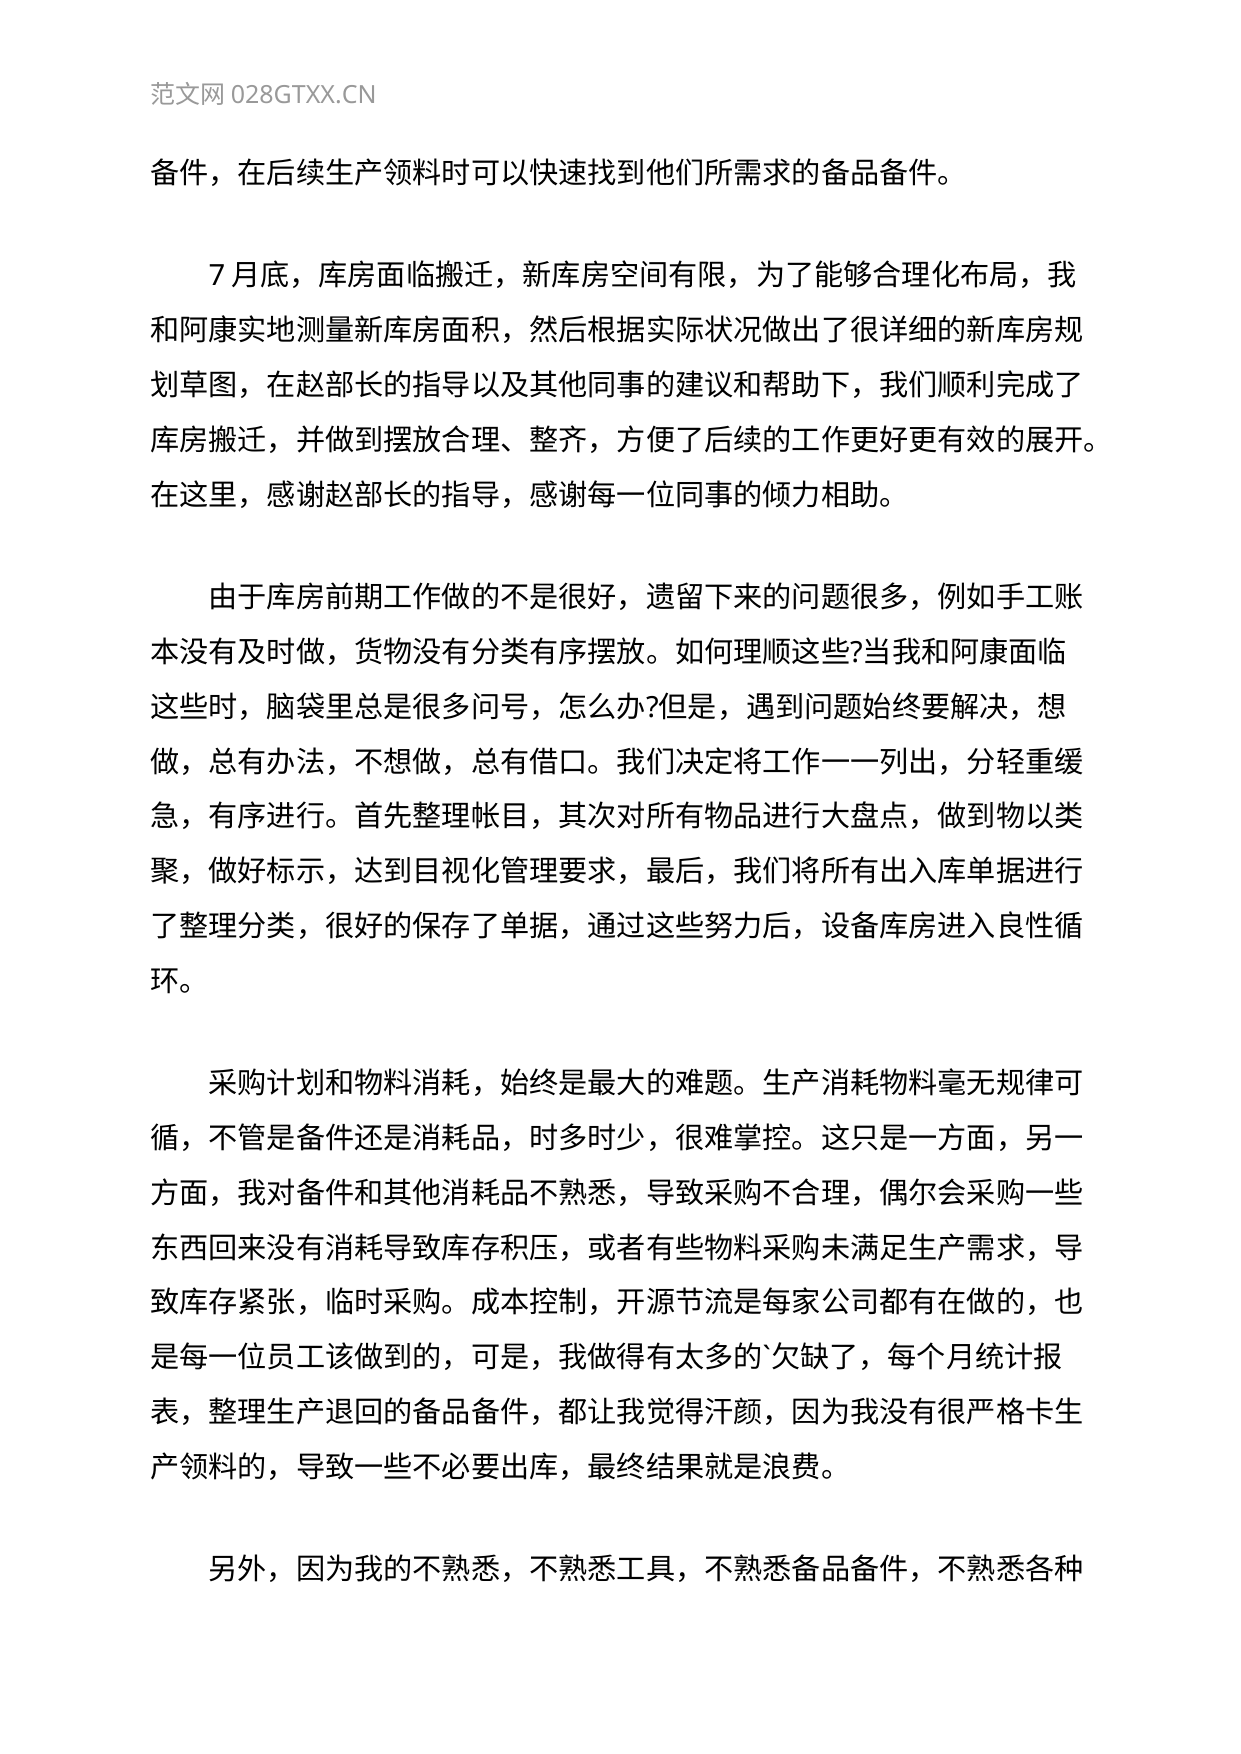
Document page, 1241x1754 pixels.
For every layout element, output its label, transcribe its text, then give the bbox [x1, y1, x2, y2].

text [150, 150, 1090, 192]
text 7月底，库房面临搬迁，新库房空间有限，为了能够合理化布局，我和阿康实地测量新库房面积，然后根据实际状况做出了很详细的新库房规划草图，在赵部长的指导以及其他同事的建议和帮助下，我们顺利完成了库房搬迁，并做到摆放合理、整齐，方便了后续的工作更好更有效的展开。在这里，感谢赵部长的指导，感谢每一位同事的倾力相助。 [150, 252, 1090, 514]
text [150, 1546, 1090, 1588]
text 采购计划和物料消耗，始终是最大的难题。生产消耗物料毫无规律可循，不管是备件还是消耗品，时多时少，很难掌控。这只是一方面，另一方面，我对备件和其他消耗品不熟悉，导致采购不合理，偶尔会采购一些东西回来没有消耗导致库存积压，或者有些物料采购未满足生产需求，导致库存紧张，临时采购。成本控制，开源节流是每家公司都有在做的，也是每一位员工该做到的，可是，我做得有太多的`欠缺了，每个月统计报表，整理生产退回的备品备件，都让我觉得汗颜，因为我没有很严格卡生产领料的，导致一些不必要出库，最终结果就是浪费。 [150, 1059, 1090, 1486]
text 由于库房前期工作做的不是很好，遗留下来的问题很多，例如手工账本没有及时做，货物没有分类有序摆放。如何理顺这些?当我和阿康面临这些时，脑袋里总是很多问号，怎么办?但是，遇到问题始终要解决，想做，总有办法，不想做，总有借口。我们决定将工作一一列出，分轻重缓急，有序进行。首先整理帐目，其次对所有物品进行大盘点，做到物以类聚，做好标示，达到目视化管理要求，最后，我们将所有出入库单据进行了整理分类，很好的保存了单据，通过这些努力后，设备库房进入良性循环。 [150, 573, 1090, 1000]
